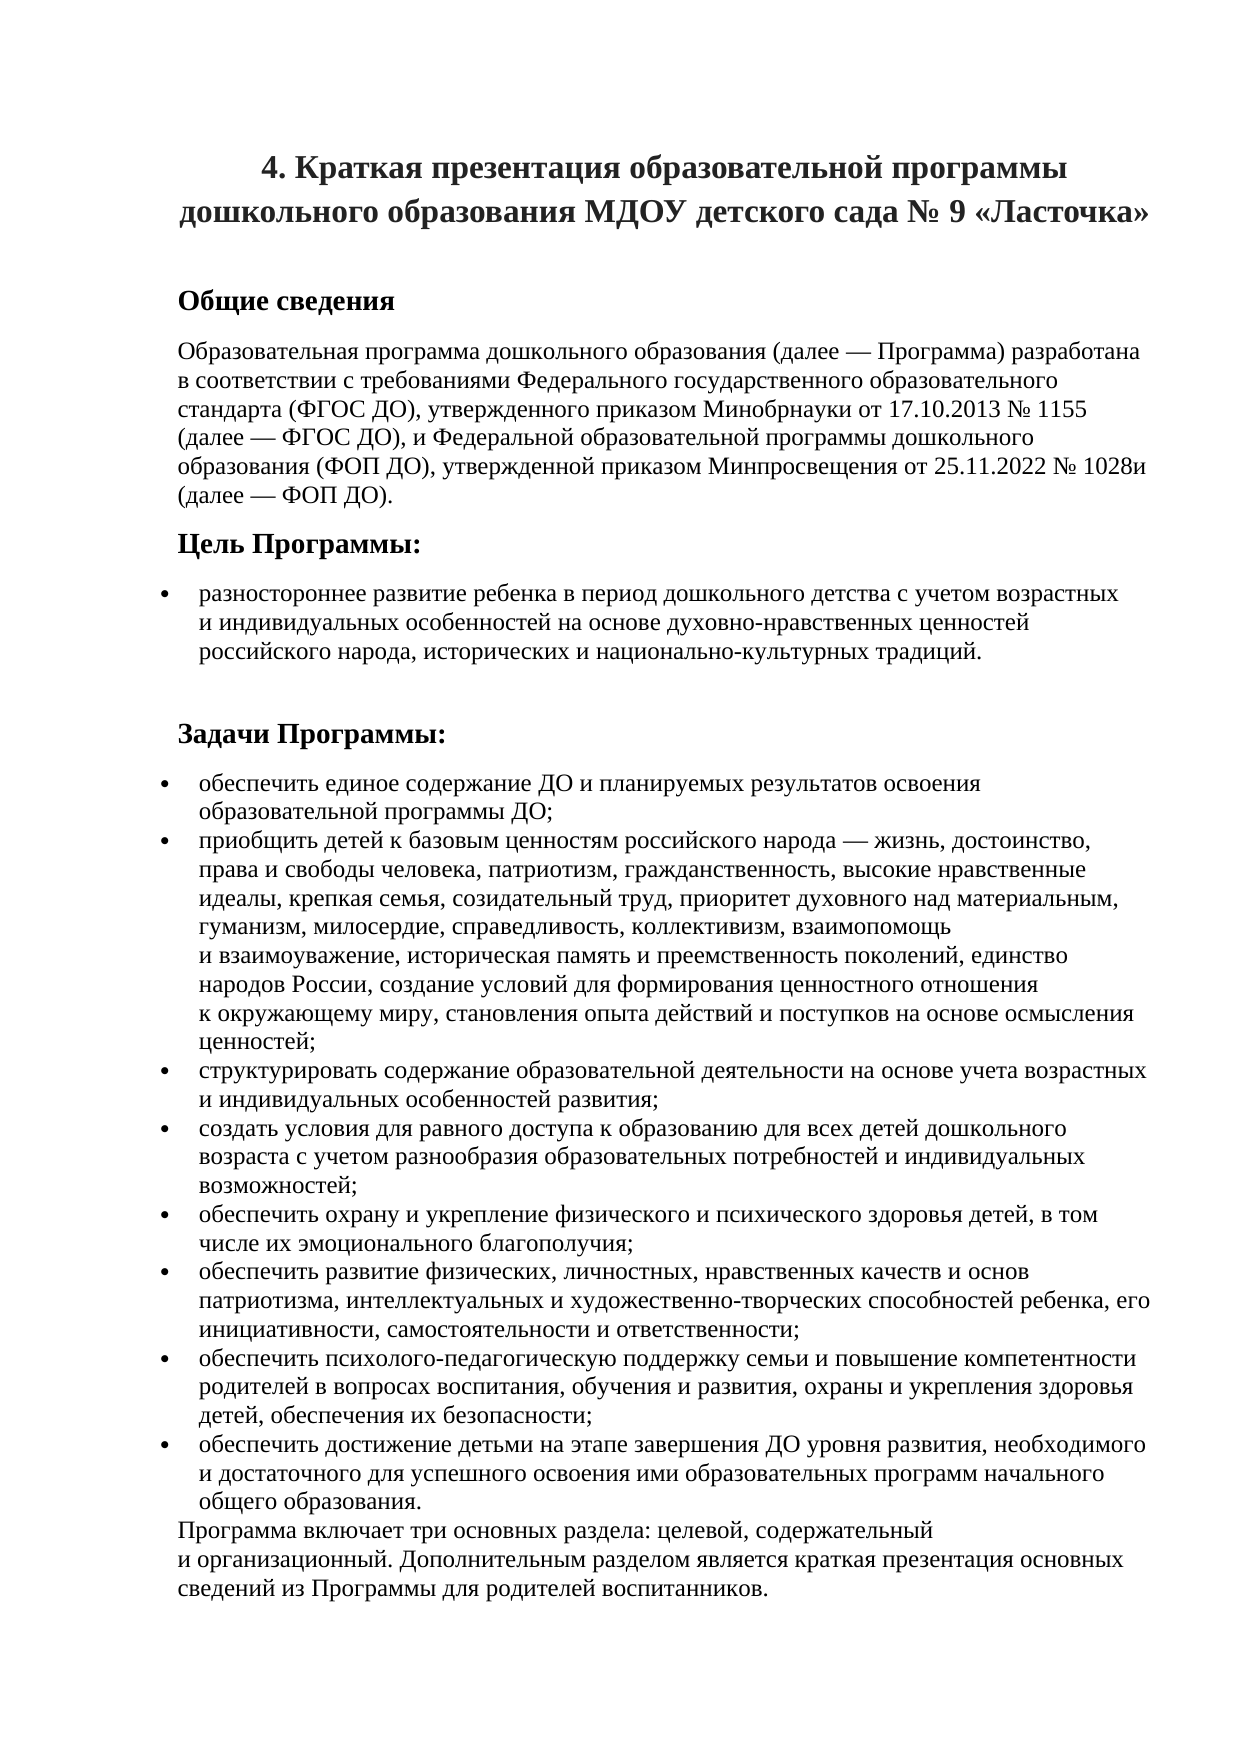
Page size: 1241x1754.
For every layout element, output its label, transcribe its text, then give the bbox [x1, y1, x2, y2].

list структурировать содержание образовательной деятельности на основе учета возрастных и индивидуальных особенностей развития; [161, 1055, 1152, 1113]
text Цель Программы: [177, 527, 1152, 560]
list обеспечить психолого-педагогическую поддержку семьи и повышение компетентности родителей в вопросах воспитания, обучения и развития, охраны и укрепления здоровья детей, обеспечения их безопасности; [161, 1343, 1152, 1429]
text Программа включает три основных раздела: целевой, содержательный и организационный. Дополнительным разделом является краткая презентация основных сведений из Программы для родителей воспитанников. [177, 1515, 1152, 1601]
text Образовательная программа дошкольного образования (далее — Программа) разработана в соответствии с требованиями Федерального государственного образовательного стандарта (ФГОС ДО), утвержденного приказом Минобрнауки от 17.10.2013 № 1155 (далее — ФГОС ДО), и Федеральной образовательной программы дошкольного образования (ФОП ДО), утвержденной приказом Минпросвещения от 25.11.2022 № 1028и (далее — ФОП ДО). [177, 336, 1152, 509]
text Задачи Программы: [177, 716, 1152, 749]
text Общие сведения [177, 283, 1152, 317]
list создать условия для равного доступа к образованию для всех детей дошкольного возраста с учетом разнообразия образовательных потребностей и индивидуальных возможностей; [161, 1113, 1152, 1199]
list обеспечить достижение детьми на этапе завершения ДО уровня развития, необходимого и достаточного для успешного освоения ими образовательных программ начального общего образования. [161, 1429, 1152, 1515]
list обеспечить единое содержание ДО и планируемых результатов освоения образовательной программы ДО; [161, 768, 1152, 825]
list приобщить детей к базовым ценностям российского народа — жизнь, достоинство, права и свободы человека, патриотизм, гражданственность, высокие нравственные идеалы, крепкая семья, созидательный труд, приоритет духовного над материальным, гуманизм, милосердие, справедливость, коллективизм, взаимопомощь и взаимоуважение, историческая память и преемственность поколений, единство народов России, создание условий для формирования ценностного отношения к окружающему миру, становления опыта действий и поступков на основе осмысления ценностей; [161, 825, 1152, 1055]
list обеспечить развитие физических, личностных, нравственных качеств и основ патриотизма, интеллектуальных и художественно-творческих способностей ребенка, его инициативности, самостоятельности и ответственности; [161, 1256, 1152, 1343]
subtitle 4. Краткая презентация образовательной программы дошкольного образования МДОУ детского сада № 9 «Ласточка» [177, 147, 1152, 230]
list обеспечить охрану и укрепление физического и психического здоровья детей, в том числе их эмоционального благополучия; [161, 1199, 1152, 1256]
list разностороннее развитие ребенка в период дошкольного детства с учетом возрастных и индивидуальных особенностей на основе духовно-нравственных ценностей российского народа, исторических и национально-культурных традиций. [161, 578, 1152, 664]
